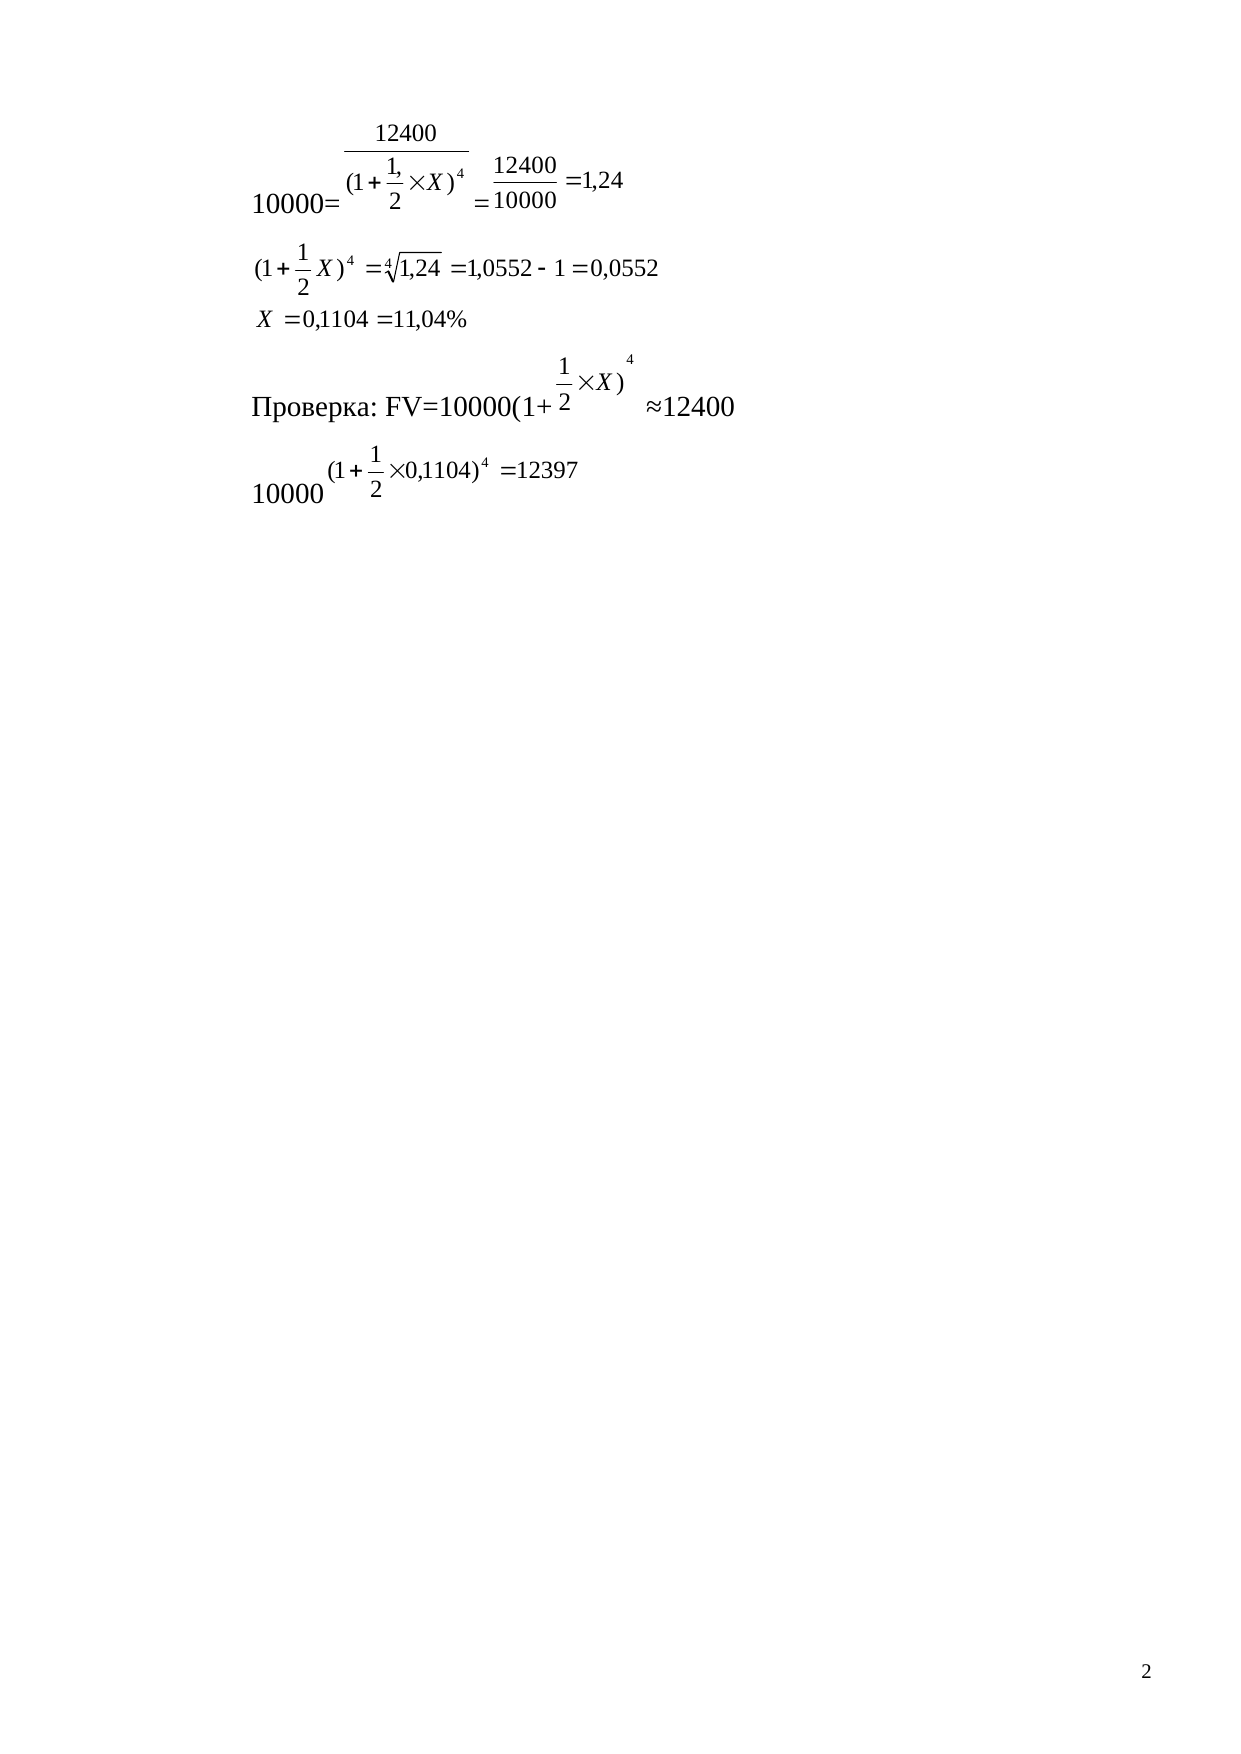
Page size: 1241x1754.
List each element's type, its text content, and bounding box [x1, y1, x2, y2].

text Проверка: FV=10000(1+ ≈12400 [177, 349, 1152, 422]
text 10000 [177, 439, 1152, 509]
text 10000== [177, 118, 1152, 220]
